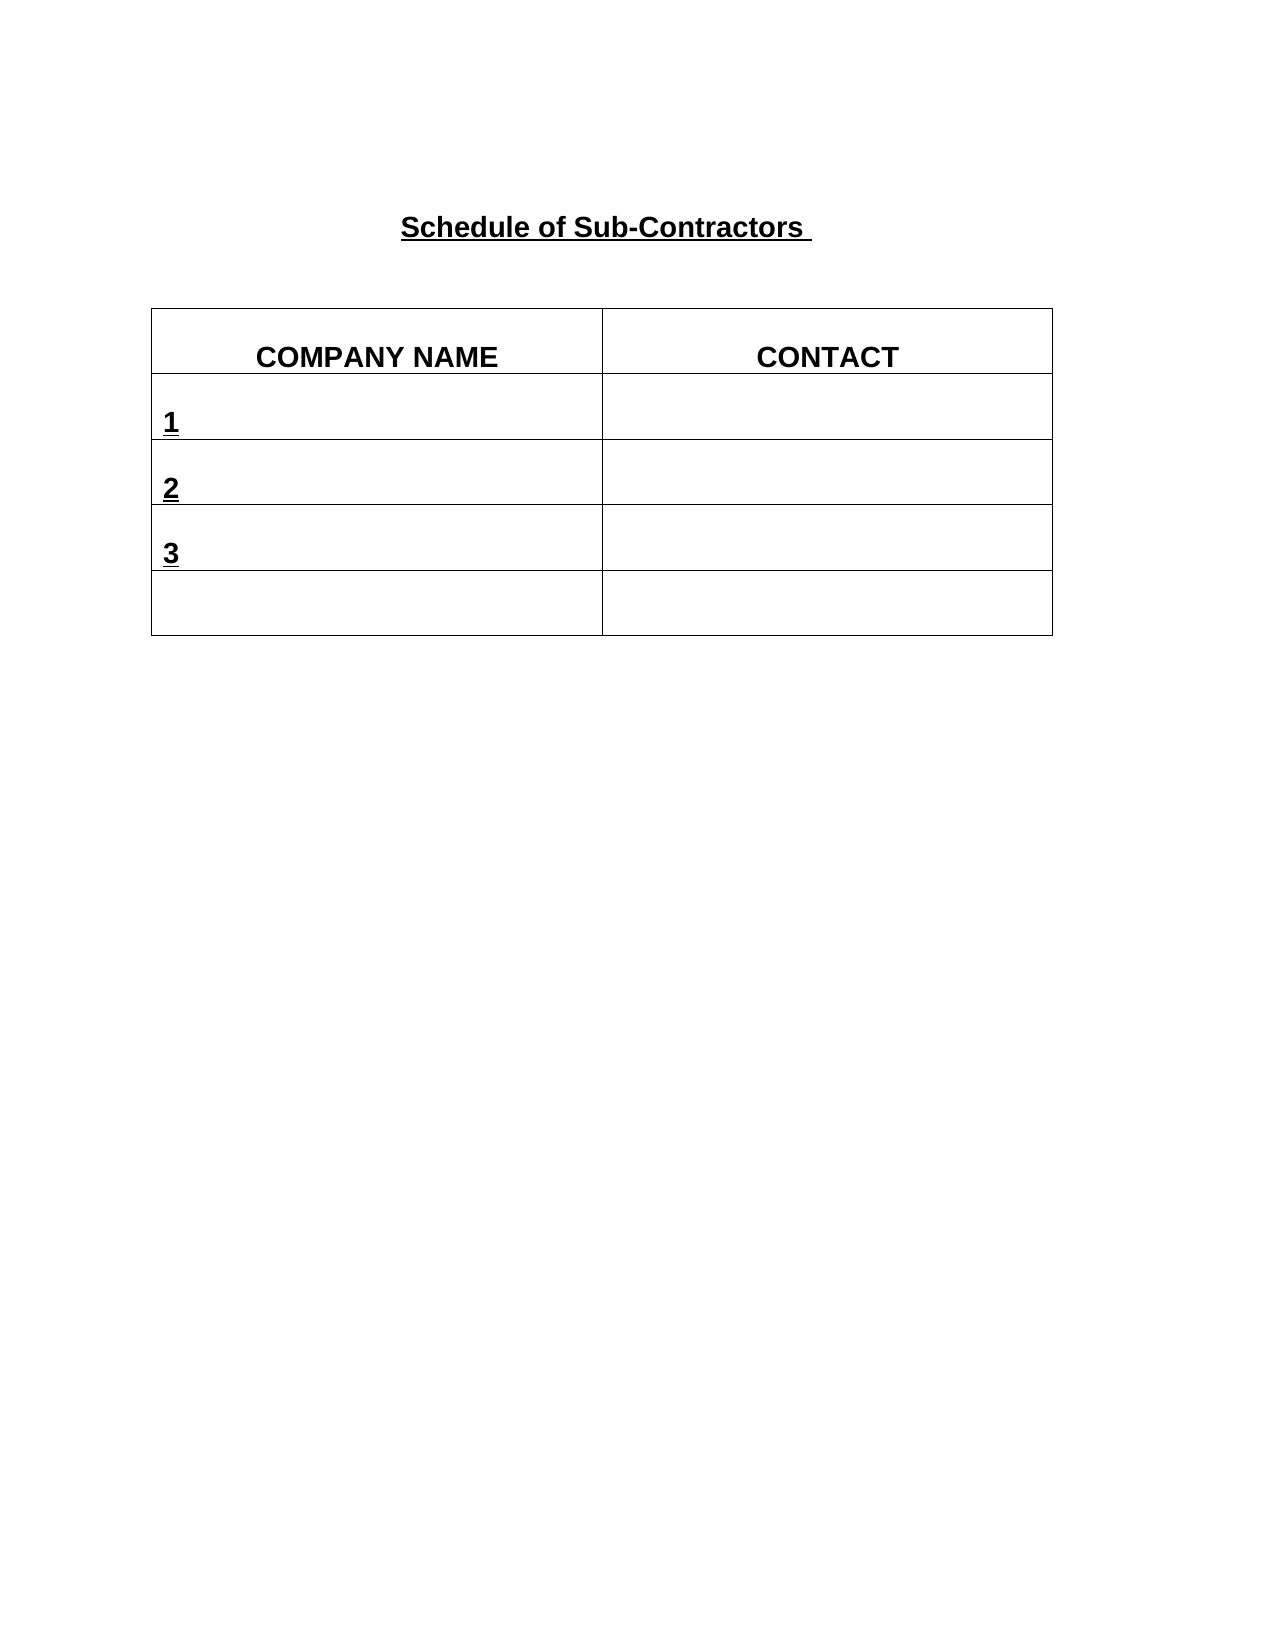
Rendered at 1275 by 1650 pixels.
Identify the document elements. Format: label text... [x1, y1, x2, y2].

table_cell [603, 440, 1052, 504]
table_cell 2 [152, 440, 602, 504]
table_cell [603, 374, 1052, 438]
table_cell [152, 571, 602, 635]
table_cell [603, 571, 1052, 635]
table_header COMPANY NAME [152, 309, 602, 373]
table_cell [603, 505, 1052, 569]
text Schedule of Sub-Contractors [151, 214, 1053, 243]
table_cell 1 [152, 374, 602, 438]
table_cell 3 [152, 505, 602, 569]
table_header CONTACT [603, 309, 1052, 373]
